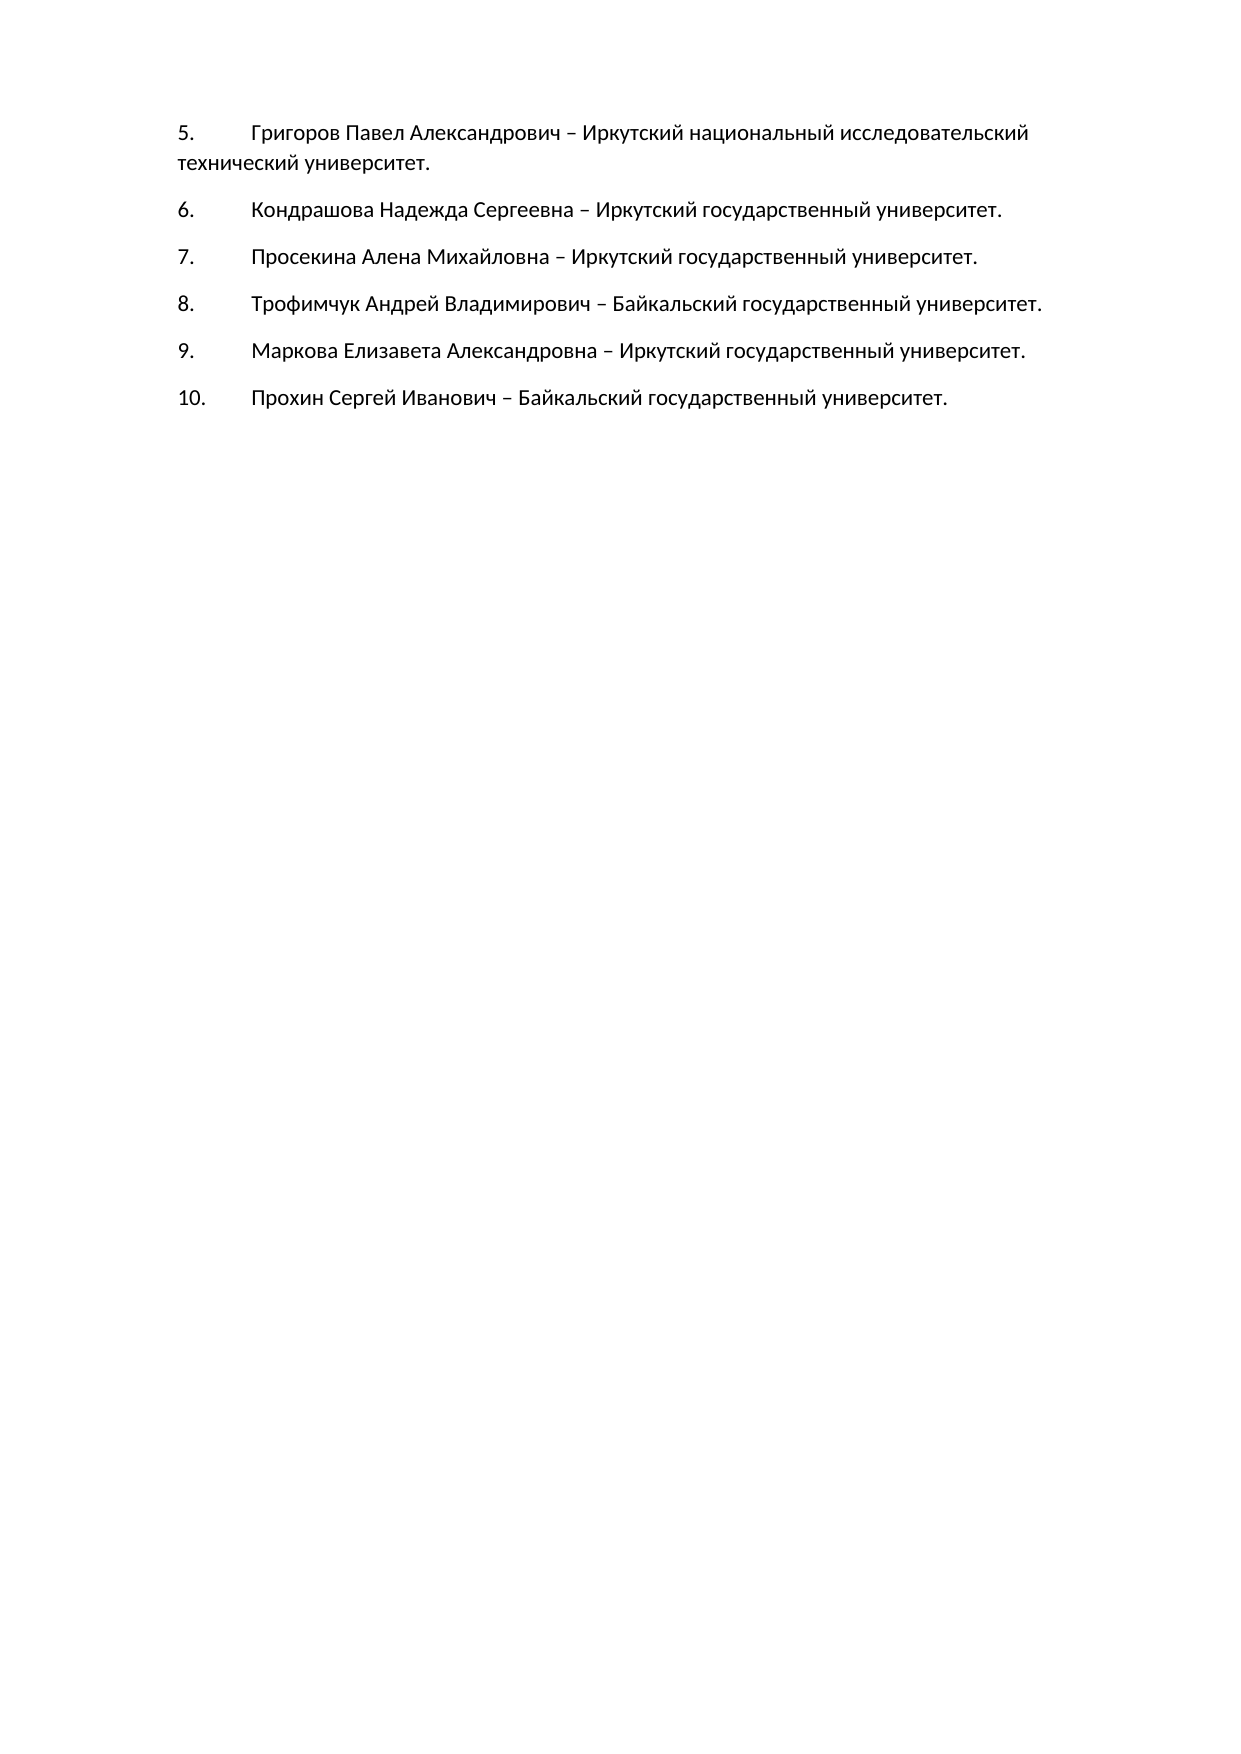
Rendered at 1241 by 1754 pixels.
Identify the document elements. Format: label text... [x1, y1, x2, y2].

text 10. Прохин Сергей Иванович – Байкальский государственный университет. [177, 383, 1152, 411]
text 5. Григоров Павел Александрович – Иркутский национальный исследовательский технический университет. [177, 118, 1152, 176]
text 9. Маркова Елизавета Александровна – Иркутский государственный университет. [177, 336, 1152, 364]
text 7. Просекина Алена Михайловна – Иркутский государственный университет. [177, 242, 1152, 270]
text 8. Трофимчук Андрей Владимирович – Байкальский государственный университет. [177, 289, 1152, 317]
text 6. Кондрашова Надежда Сергеевна – Иркутский государственный университет. [177, 195, 1152, 223]
